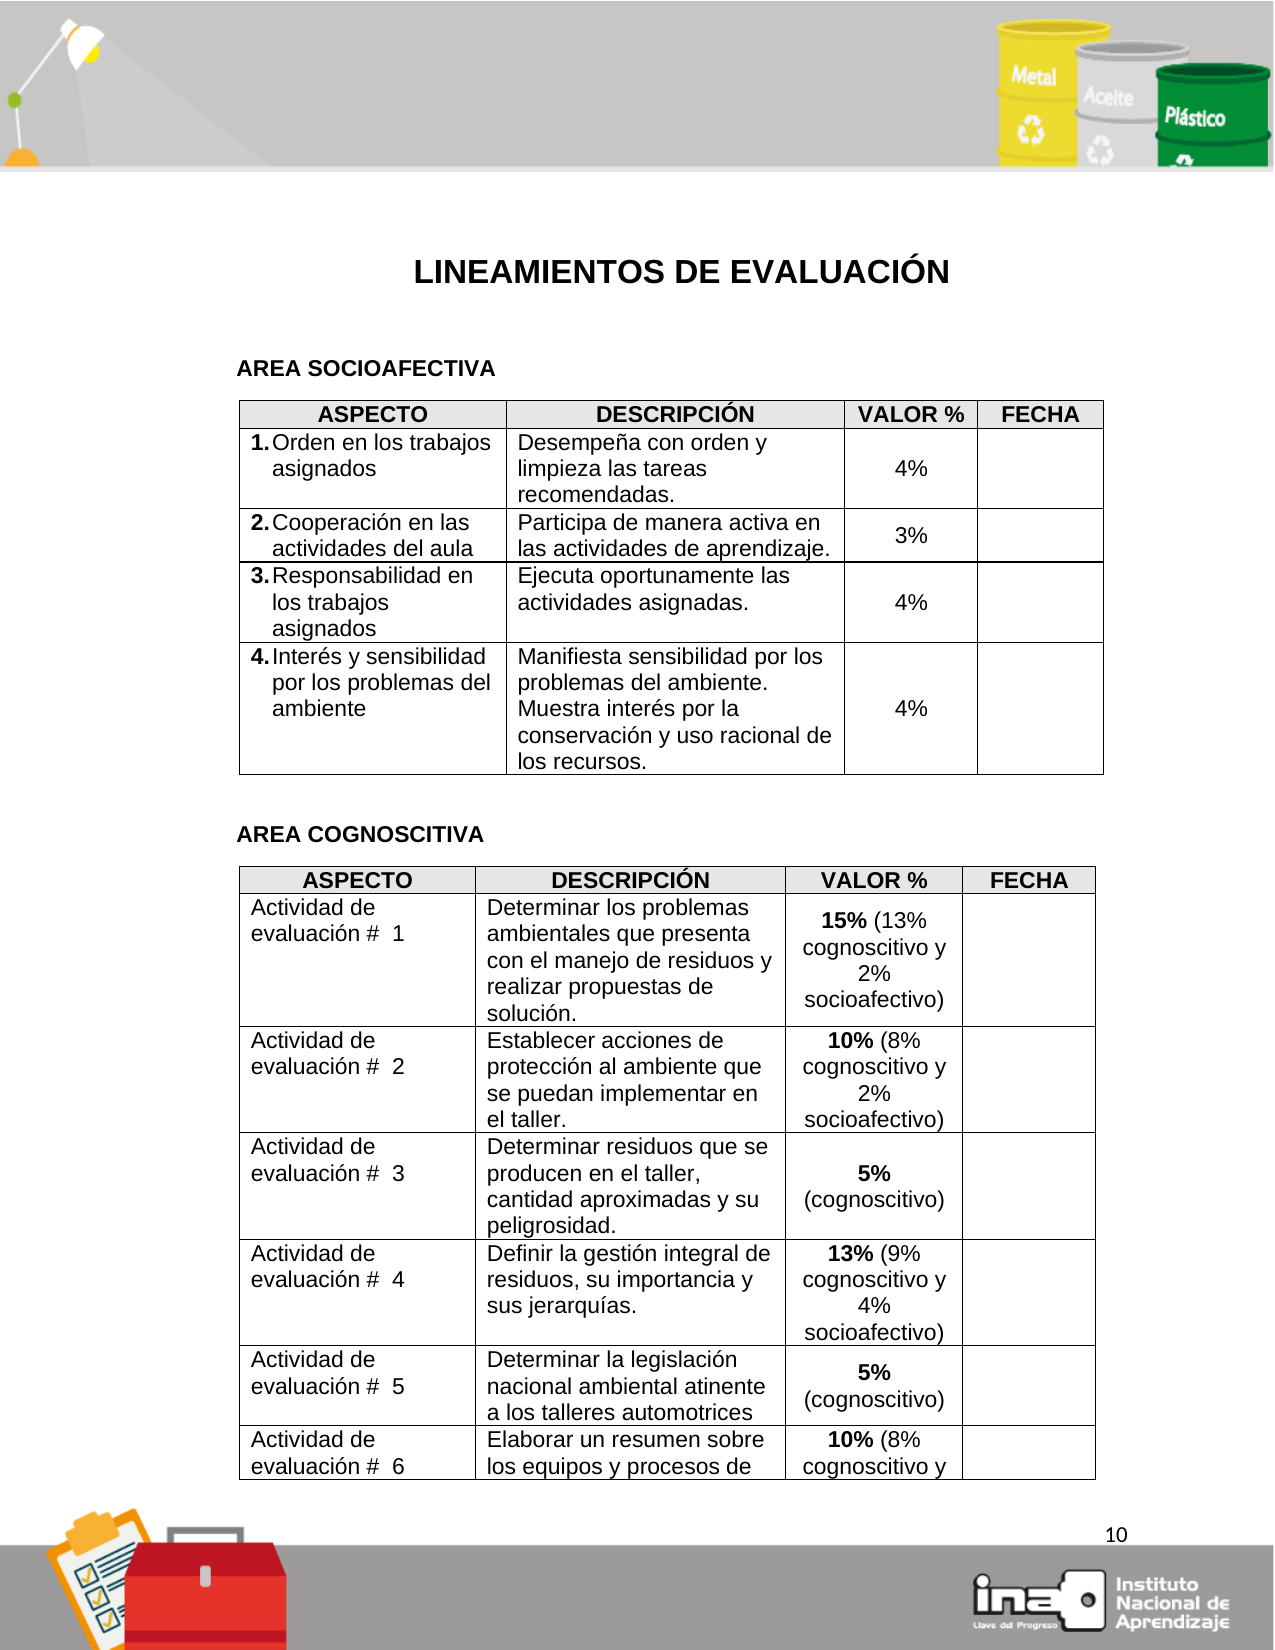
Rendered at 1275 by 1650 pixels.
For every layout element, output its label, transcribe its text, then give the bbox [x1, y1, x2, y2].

table_cell Desempeña con orden y limpieza las tareas recomendadas. [507, 429, 844, 508]
table_cell 13% (9% cognoscitivo y 4% socioafectivo) [786, 1240, 962, 1345]
table_cell Ejecuta oportunamente las actividades asignadas. [507, 563, 844, 642]
table_cell Definir la gestión integral de residuos, su importancia y sus jerarquías. [476, 1240, 785, 1345]
table_cell Actividad de evaluación # 2 [240, 1027, 475, 1132]
table_cell [963, 1346, 1095, 1425]
table_cell Cooperación en las actividades del aula [240, 509, 506, 561]
table_cell 5% (cognoscitivo) [786, 1133, 962, 1239]
picture [0, 1, 1274, 172]
table_cell 4% [845, 429, 977, 508]
table_cell Responsabilidad en los trabajos asignados [240, 563, 506, 642]
table_cell [963, 1426, 1095, 1479]
table_header FECHA [963, 867, 1095, 893]
table_cell Orden en los trabajos asignados [240, 429, 506, 508]
table_cell [963, 1240, 1095, 1345]
table_cell 10% (8% cognoscitivo y 2% socioafectivo) [786, 1426, 962, 1479]
table_header DESCRIPCIÓN [507, 401, 844, 428]
table_cell 15% (13% cognoscitivo y 2% socioafectivo) [786, 894, 962, 1026]
table_cell Actividad de evaluación # 5 [240, 1346, 475, 1425]
table_header ASPECTO [240, 867, 475, 893]
table_cell Actividad de evaluación # 6 [240, 1426, 475, 1479]
table_cell [978, 563, 1103, 642]
table_cell 3% [845, 509, 977, 561]
table_cell Determinar los problemas ambientales que presenta con el manejo de residuos y realizar propuestas de solución. [476, 894, 785, 1026]
table_cell Establecer acciones de protección al ambiente que se puedan implementar en el taller. [476, 1027, 785, 1132]
table_cell Actividad de evaluación # 1 [240, 894, 475, 1026]
table_cell 4% [845, 563, 977, 642]
table_cell 5% (cognoscitivo) [786, 1346, 962, 1425]
table_header FECHA [978, 401, 1103, 428]
table_cell Actividad de evaluación # 3 [240, 1133, 475, 1239]
table_cell [963, 1027, 1095, 1132]
table_cell [963, 894, 1095, 1026]
table_cell [978, 509, 1103, 561]
table_cell 4% [845, 643, 977, 774]
table_cell Manifiesta sensibilidad por los problemas del ambiente. Muestra interés por la conservación y uso racional de los recursos. [507, 643, 844, 774]
table_cell Participa de manera activa en las actividades de aprendizaje. [507, 509, 844, 561]
table_header DESCRIPCIÓN [476, 867, 785, 893]
table_header VALOR % [845, 401, 977, 428]
text AREA COGNOSCITIVA [236, 821, 1127, 847]
table_cell Actividad de evaluación # 4 [240, 1240, 475, 1345]
table_cell [978, 429, 1103, 508]
text AREA SOCIOAFECTIVA [236, 355, 1127, 381]
table_cell Interés y sensibilidad por los problemas del ambiente [240, 643, 506, 774]
table_header VALOR % [786, 867, 962, 893]
picture [0, 1505, 1274, 1650]
text LINEAMIENTOS DE EVALUACIÓN [236, 252, 1127, 290]
table_cell [963, 1133, 1095, 1239]
table_cell Determinar la legislación nacional ambiental atinente a los talleres automotrices [476, 1346, 785, 1425]
table_cell 10% (8% cognoscitivo y 2% socioafectivo) [786, 1027, 962, 1132]
table_cell [978, 643, 1103, 774]
table_cell Determinar residuos que se producen en el taller, cantidad aproximadas y su peligrosidad. [476, 1133, 785, 1239]
table_header ASPECTO [240, 401, 506, 428]
